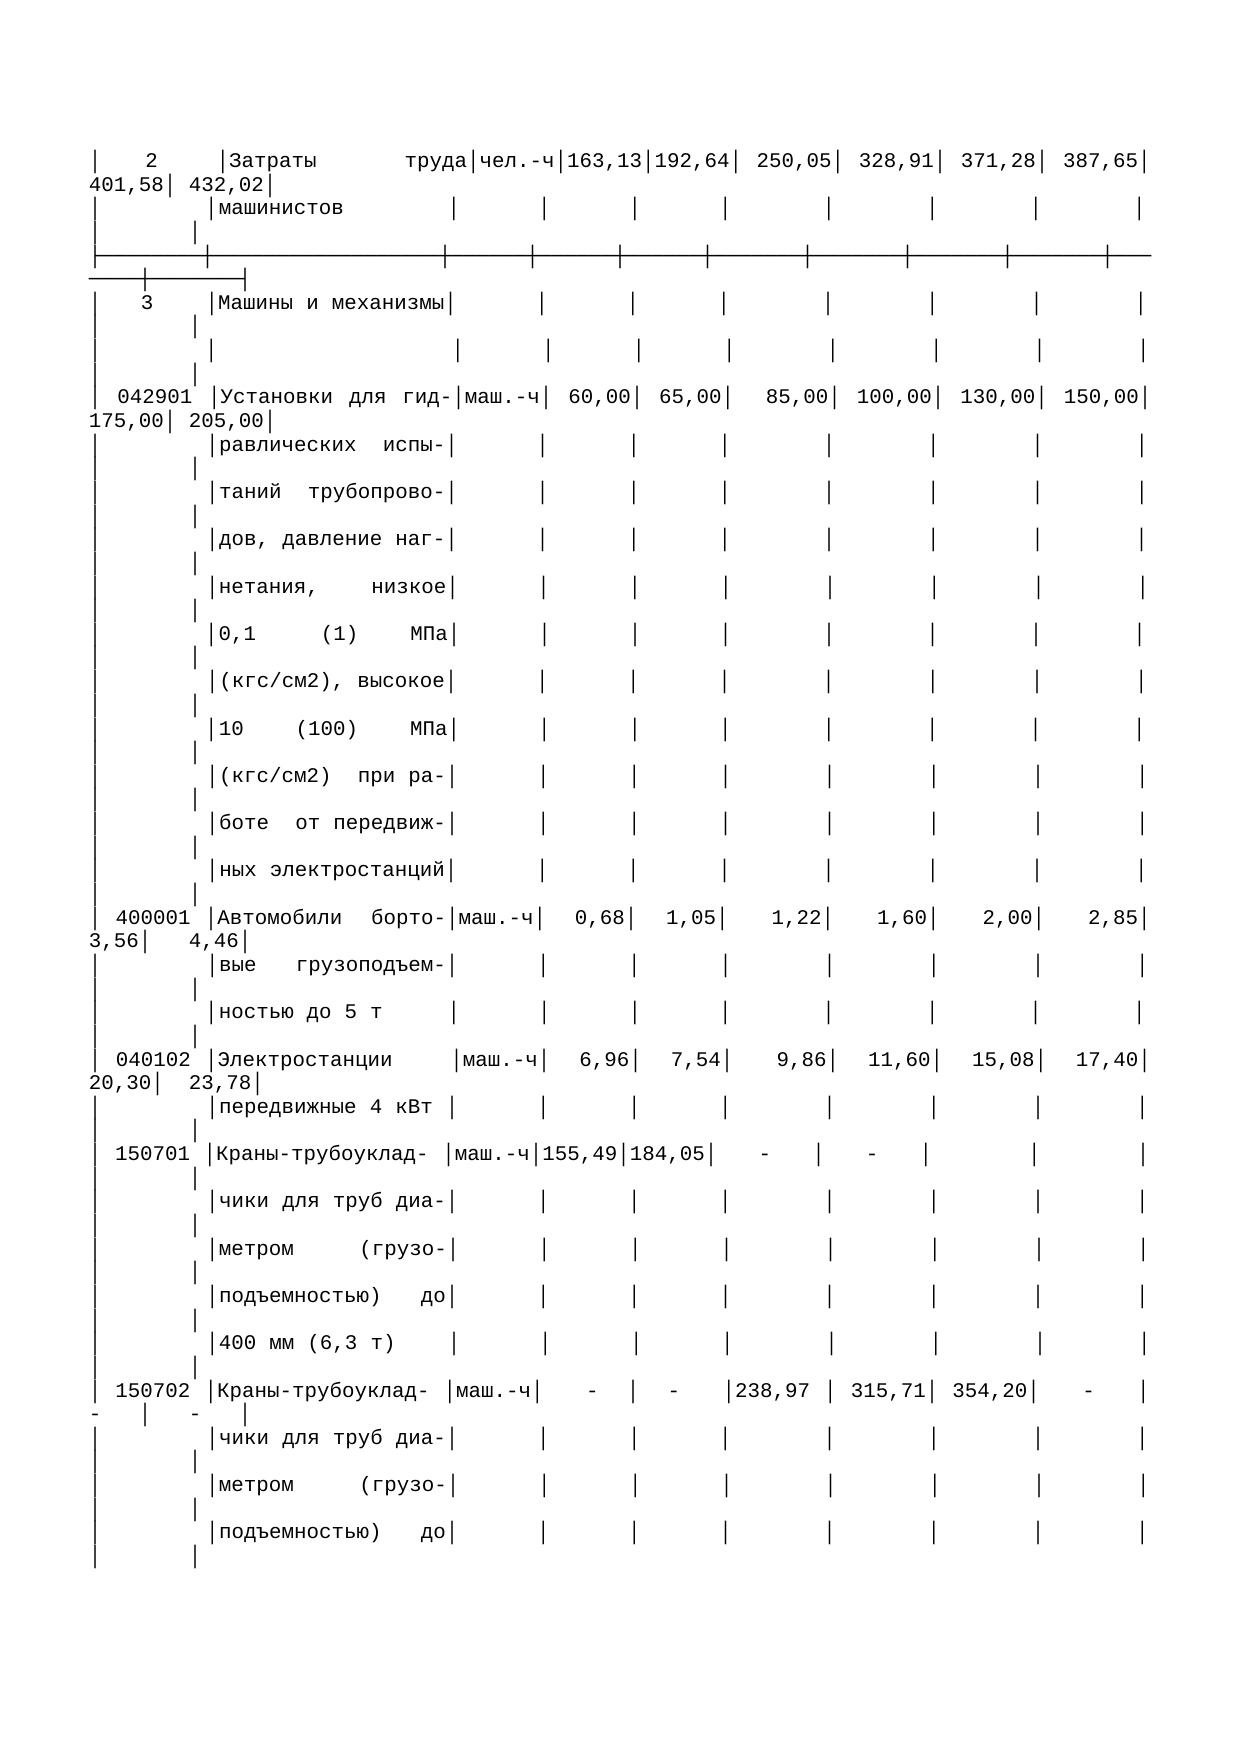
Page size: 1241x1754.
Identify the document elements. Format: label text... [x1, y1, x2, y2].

text │ 042901 │Установки для гид-│маш.-ч│ 60,00│ 65,00│ 85,00│ 100,00│ 130,00│ 150,00│ 175,00│ 205,00│ [88, 386, 1152, 434]
text │ │таний трубопрово-│ │ │ │ │ │ │ │ │ │ [88, 481, 1152, 528]
text │ │метром (грузо-│ │ │ │ │ │ │ │ │ │ [88, 1238, 1152, 1285]
text │ │(кгс/см2), высокое│ │ │ │ │ │ │ │ │ │ [88, 670, 1152, 717]
text ├────────┼──────────────────┼──────┼──────┼──────┼───────┼───────┼───────┼───────┼───────┼───────┤ [88, 244, 1152, 292]
text │ 400001 │Автомобили борто-│маш.-ч│ 0,68│ 1,05│ 1,22│ 1,60│ 2,00│ 2,85│ 3,56│ 4,46│ [88, 907, 1152, 954]
text │ │нетания, низкое│ │ │ │ │ │ │ │ │ │ [88, 576, 1152, 623]
text │ │подъемностью) до│ │ │ │ │ │ │ │ │ │ [88, 1285, 1152, 1332]
text │ │чики для труб диа-│ │ │ │ │ │ │ │ │ │ [88, 1190, 1152, 1238]
text │ │ │ │ │ │ │ │ │ │ │ │ [88, 339, 1152, 386]
text │ │равлических испы-│ │ │ │ │ │ │ │ │ │ [88, 434, 1152, 481]
text │ 3 │Машины и механизмы│ │ │ │ │ │ │ │ │ │ [88, 292, 1152, 339]
text │ │боте от передвиж-│ │ │ │ │ │ │ │ │ │ [88, 812, 1152, 859]
text │ │передвижные 4 кВт │ │ │ │ │ │ │ │ │ │ [88, 1096, 1152, 1143]
text │ 150702 │Краны-трубоуклад- │маш.-ч│ - │ - │238,97 │ 315,71│ 354,20│ - │ - │ - │ [88, 1379, 1152, 1427]
text │ │машинистов │ │ │ │ │ │ │ │ │ │ [88, 197, 1152, 244]
text │ │400 мм (6,3 т) │ │ │ │ │ │ │ │ │ │ [88, 1332, 1152, 1379]
text │ │дов, давление наг-│ │ │ │ │ │ │ │ │ │ [88, 528, 1152, 576]
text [88, 1427, 1152, 1474]
text │ 2 │Затраты труда│чел.-ч│163,13│192,64│ 250,05│ 328,91│ 371,28│ 387,65│ 401,58│ 432,02│ [88, 150, 1152, 197]
text │ 150701 │Краны-трубоуклад- │маш.-ч│155,49│184,05│ - │ - │ │ │ │ │ [88, 1143, 1152, 1190]
text │ │(кгс/см2) при ра-│ │ │ │ │ │ │ │ │ │ [88, 765, 1152, 812]
text │ │ностью до 5 т │ │ │ │ │ │ │ │ │ │ [88, 1001, 1152, 1048]
text │ │вые грузоподъем-│ │ │ │ │ │ │ │ │ │ [88, 954, 1152, 1001]
text │ │ных электростанций│ │ │ │ │ │ │ │ │ │ [88, 859, 1152, 907]
text │ │0,1 (1) МПа│ │ │ │ │ │ │ │ │ │ [88, 623, 1152, 670]
text │ 040102 │Электростанции │маш.-ч│ 6,96│ 7,54│ 9,86│ 11,60│ 15,08│ 17,40│ 20,30│ 23,78│ [88, 1048, 1152, 1096]
text │ │10 (100) МПа│ │ │ │ │ │ │ │ │ │ [88, 717, 1152, 765]
text │ │подъемностью) до│ │ │ │ │ │ │ │ │ │ [88, 1521, 1152, 1569]
text │ │метром (грузо-│ │ │ │ │ │ │ │ │ │ [88, 1474, 1152, 1521]
